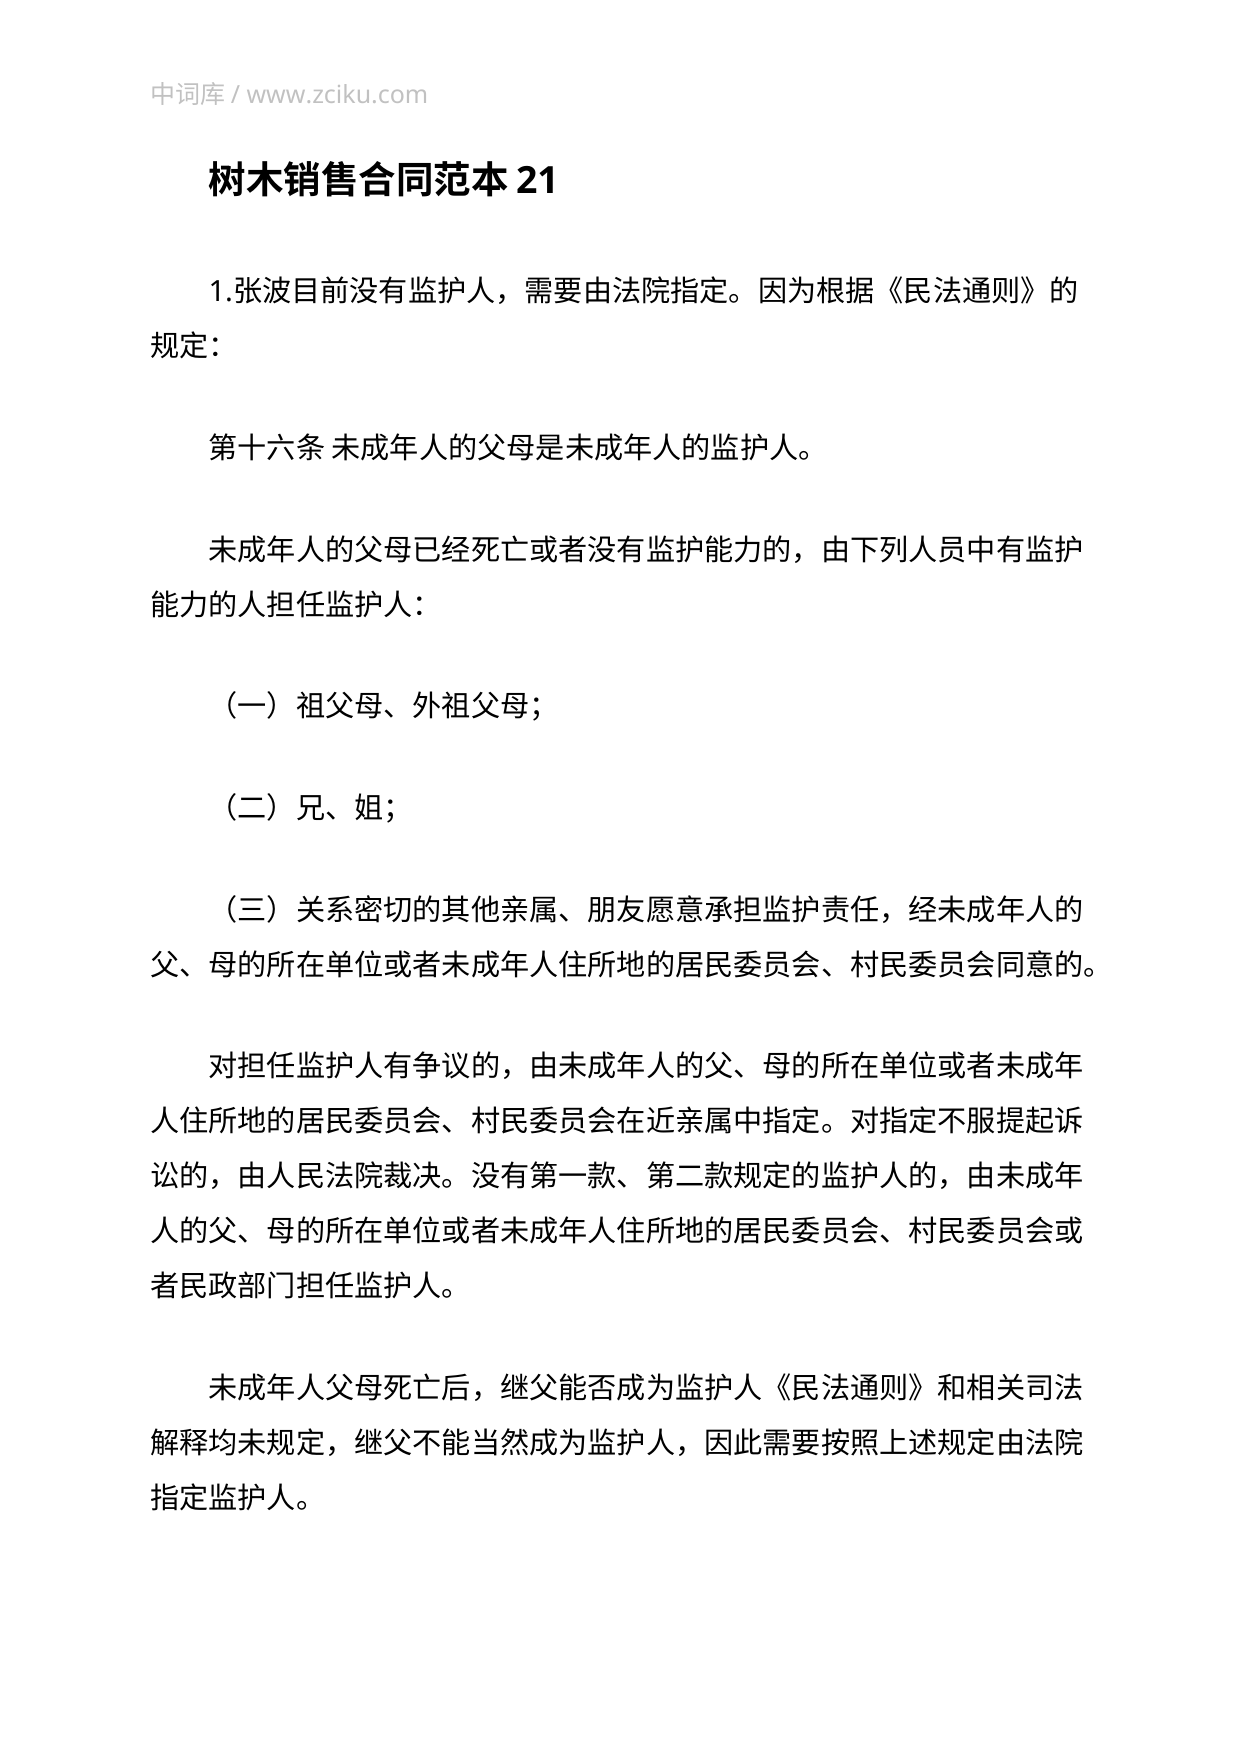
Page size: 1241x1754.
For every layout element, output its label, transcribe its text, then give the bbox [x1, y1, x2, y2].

text （三）关系密切的其他亲属、朋友愿意承担监护责任，经未成年人的父、母的所在单位或者未成年人住所地的居民委员会、村民委员会同意的。 [150, 886, 1090, 983]
text 1.张波目前没有监护人，需要由法院指定。因为根据《民法通则》的规定： [150, 268, 1090, 365]
text （二）兄、姐； [150, 784, 1090, 827]
text （一）祖父母、外祖父母； [150, 683, 1090, 725]
text 未成年人父母死亡后，继父能否成为监护人《民法通则》和相关司法解释均未规定，继父不能当然成为监护人，因此需要按照上述规定由法院指定监护人。 [150, 1364, 1090, 1516]
text 树木销售合同范本21 [150, 150, 1090, 204]
text 对担任监护人有争议的，由未成年人的父、母的所在单位或者未成年人住所地的居民委员会、村民委员会在近亲属中指定。对指定不服提起诉讼的，由人民法院裁决。没有第一款、第二款规定的监护人的，由未成年人的父、母的所在单位或者未成年人住所地的居民委员会、村民委员会或者民政部门担任监护人。 [150, 1043, 1090, 1305]
text 未成年人的父母已经死亡或者没有监护能力的，由下列人员中有监护能力的人担任监护人： [150, 526, 1090, 623]
text 第十六条 未成年人的父母是未成年人的监护人。 [150, 424, 1090, 467]
